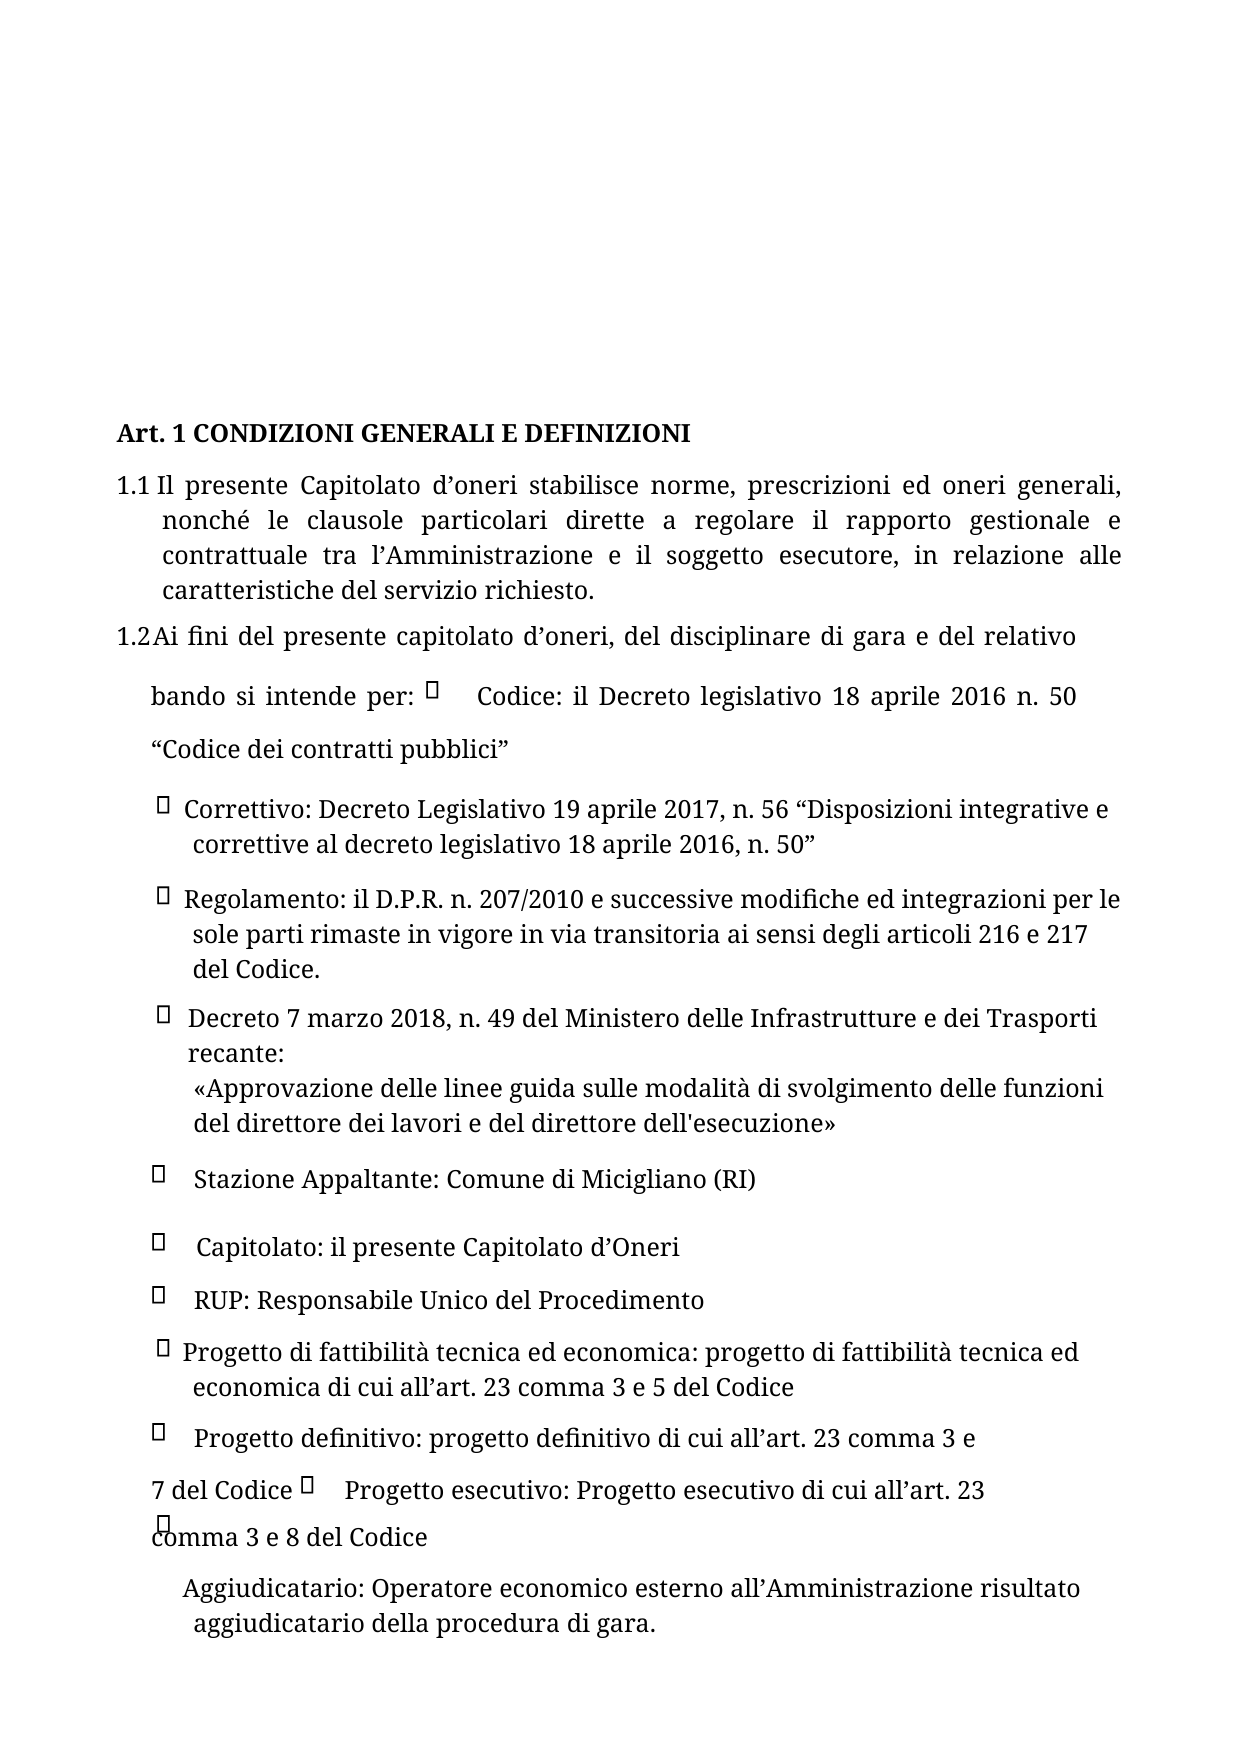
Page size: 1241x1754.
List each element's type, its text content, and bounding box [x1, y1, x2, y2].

list Il presente Capitolato d’oneri stabilisce norme, prescrizioni ed oneri generali, nonché le clausole particolari dirette a regolare il rapporto gestionale e contrattuale tra l’Amministrazione e il soggetto esecutore, in relazione alle caratteristiche del servizio richiesto. [116, 467, 1123, 607]
text Capitolato: il presente Capitolato d’Oneri [151, 1223, 942, 1264]
text Stazione Appaltante: Comune di Micigliano (RI) [151, 1156, 942, 1196]
text Correttivo: Decreto Legislativo 19 aprile 2017, n. 56 “Disposizioni integrative e correttive al decreto legislativo 18 aprile 2016, n. 50” [183, 792, 1124, 861]
picture [155, 877, 188, 911]
text Progetto di fattibilità tecnica ed economica: progetto di fattibilità tecnica ed economica di cui all’art. 23 comma 3 e 5 del Codice [182, 1334, 1124, 1404]
picture [150, 1276, 183, 1310]
list Ai fini del presente capitolato d’oneri, del disciplinare di gara e del relativo bando si intende per: Codice: il Decreto legislativo 18 aprile 2016 n. 50 “Codice dei contratti pubblici” [116, 619, 1078, 765]
picture [150, 1223, 184, 1257]
text Regolamento: il D.P.R. n. 207/2010 e successive modifiche ed integrazioni per le sole parti rimaste in vigore in via transitoria ai sensi degli articoli 216 e 217 del Codice. [184, 882, 1124, 986]
picture [424, 671, 457, 705]
text RUP: Responsabile Unico del Procedimento [151, 1276, 1196, 1317]
picture [155, 996, 188, 1030]
text Decreto 7 marzo 2018, n. 49 del Ministero delle Infrastrutture e dei Trasporti recante: [188, 1001, 1196, 1069]
text Aggiudicatario: Operatore economico esterno all’Amministrazione risultato aggiudicatario della procedura di gara. [182, 1571, 1196, 1640]
picture [150, 1413, 184, 1447]
picture [299, 1466, 332, 1500]
text Progetto definitivo: progetto definitivo di cui all’art. 23 comma 3 e 7 del Codice Progetto esecutivo: Progetto esecutivo di cui all’art. 23 comma 3 e 8 del Codice [151, 1414, 989, 1553]
picture [155, 786, 188, 820]
text «Approvazione delle linee guida sulle modalità di svolgimento delle funzioni del direttore dei lavori e del direttore dell'esecuzione» [193, 1070, 1124, 1139]
picture [150, 1155, 184, 1189]
picture [155, 1329, 188, 1363]
text Art. 1 CONDIZIONI GENERALI E DEFINIZIONI [116, 415, 1196, 449]
